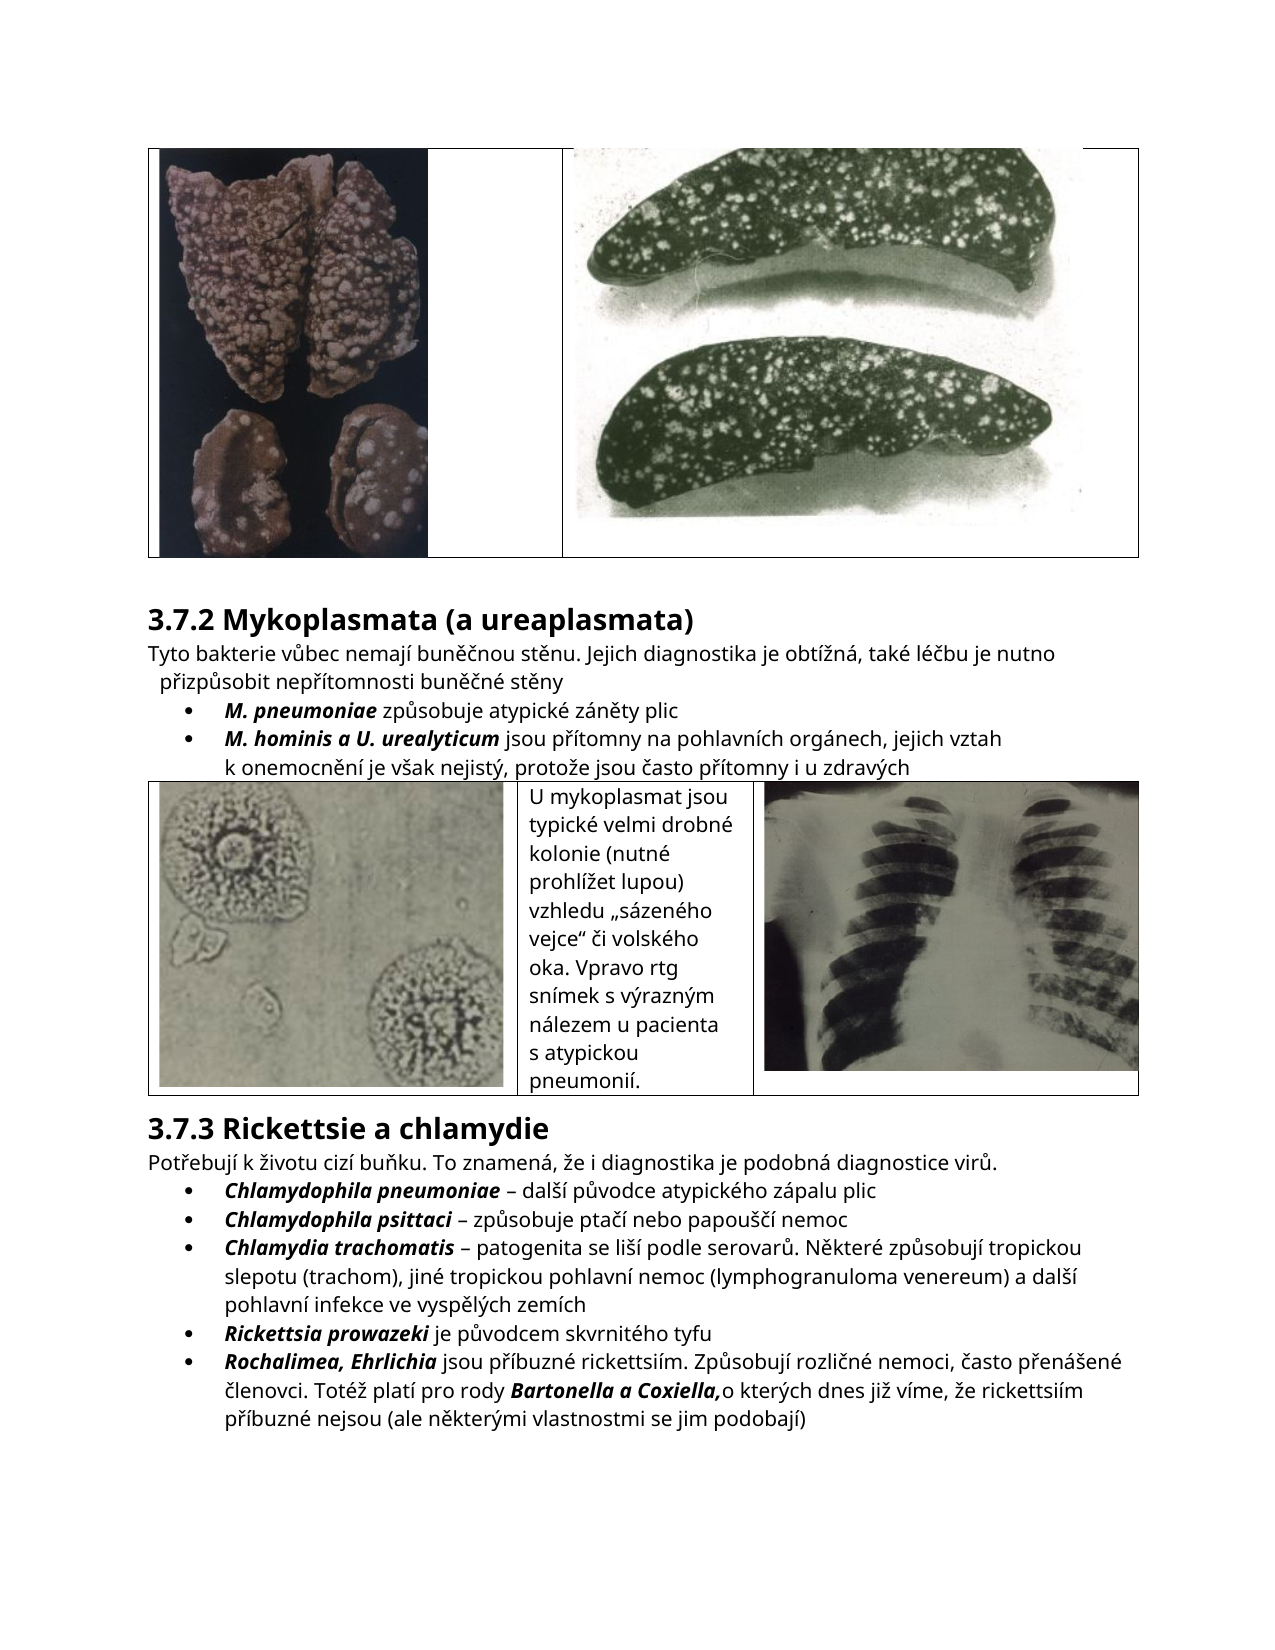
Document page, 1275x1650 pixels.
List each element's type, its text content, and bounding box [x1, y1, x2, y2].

table_cell [428, 149, 562, 557]
list Chlamydia trachomatis – patogenita se liší podle serovarů. Některé způsobují tropickou slepotu (trachom), jiné tropickou pohlavní nemoc (lymphogranuloma venereum) a další pohlavní infekce ve vyspělých zemích [185, 1233, 1127, 1319]
list Chlamydophila pneumoniae – další původce atypického zápalu plic [185, 1177, 1127, 1205]
subtitle 3.7.2 Mykoplasmata (a ureaplasmata) [148, 599, 1127, 639]
table_header [149, 782, 517, 1095]
list M. hominis a U. urealyticum jsou přítomny na pohlavních orgánech, jejich vztah k onemocnění je však nejistý, protože jsou často přítomny i u zdravých [185, 724, 1127, 781]
text Tyto bakterie vůbec nemají buněčnou stěnu. Jejich diagnostika je obtížná, také léčbu je nutno přizpůsobit nepřítomnosti buněčné stěny [148, 639, 1127, 696]
list M. pneumoniae způsobuje atypické záněty plic [185, 696, 1127, 724]
table_header [754, 782, 1138, 1095]
table_header U mykoplasmat jsou typické velmi drobné kolonie (nutné prohlížet lupou) vzhledu „sázeného vejce“ či volského oka. Vpravo rtg snímek s výrazným nálezem u pacienta s atypickou pneumonií. [518, 782, 753, 1095]
list Rochalimea, Ehrlichia jsou příbuzné rickettsiím. Způsobují rozličné nemoci, často přenášené členovci. Totéž platí pro rody Bartonella a Coxiella,o kterých dnes již víme, že rickettsiím příbuzné nejsou (ale některými vlastnostmi se jim podobají) [185, 1347, 1127, 1433]
list Chlamydophila psittaci – způsobuje ptačí nebo papouščí nemoc [185, 1205, 1127, 1233]
picture [573, 148, 1083, 526]
picture [159, 148, 428, 558]
table_cell [563, 149, 1138, 557]
picture [764, 782, 1139, 1071]
table_cell [149, 149, 159, 557]
list Rickettsia prowazeki je původcem skvrnitého tyfu [185, 1319, 1127, 1347]
subtitle 3.7.3 Rickettsie a chlamydie [148, 1108, 1127, 1148]
text Potřebují k životu cizí buňku. To znamená, že i diagnostika je podobná diagnostice virů. [148, 1148, 1127, 1177]
